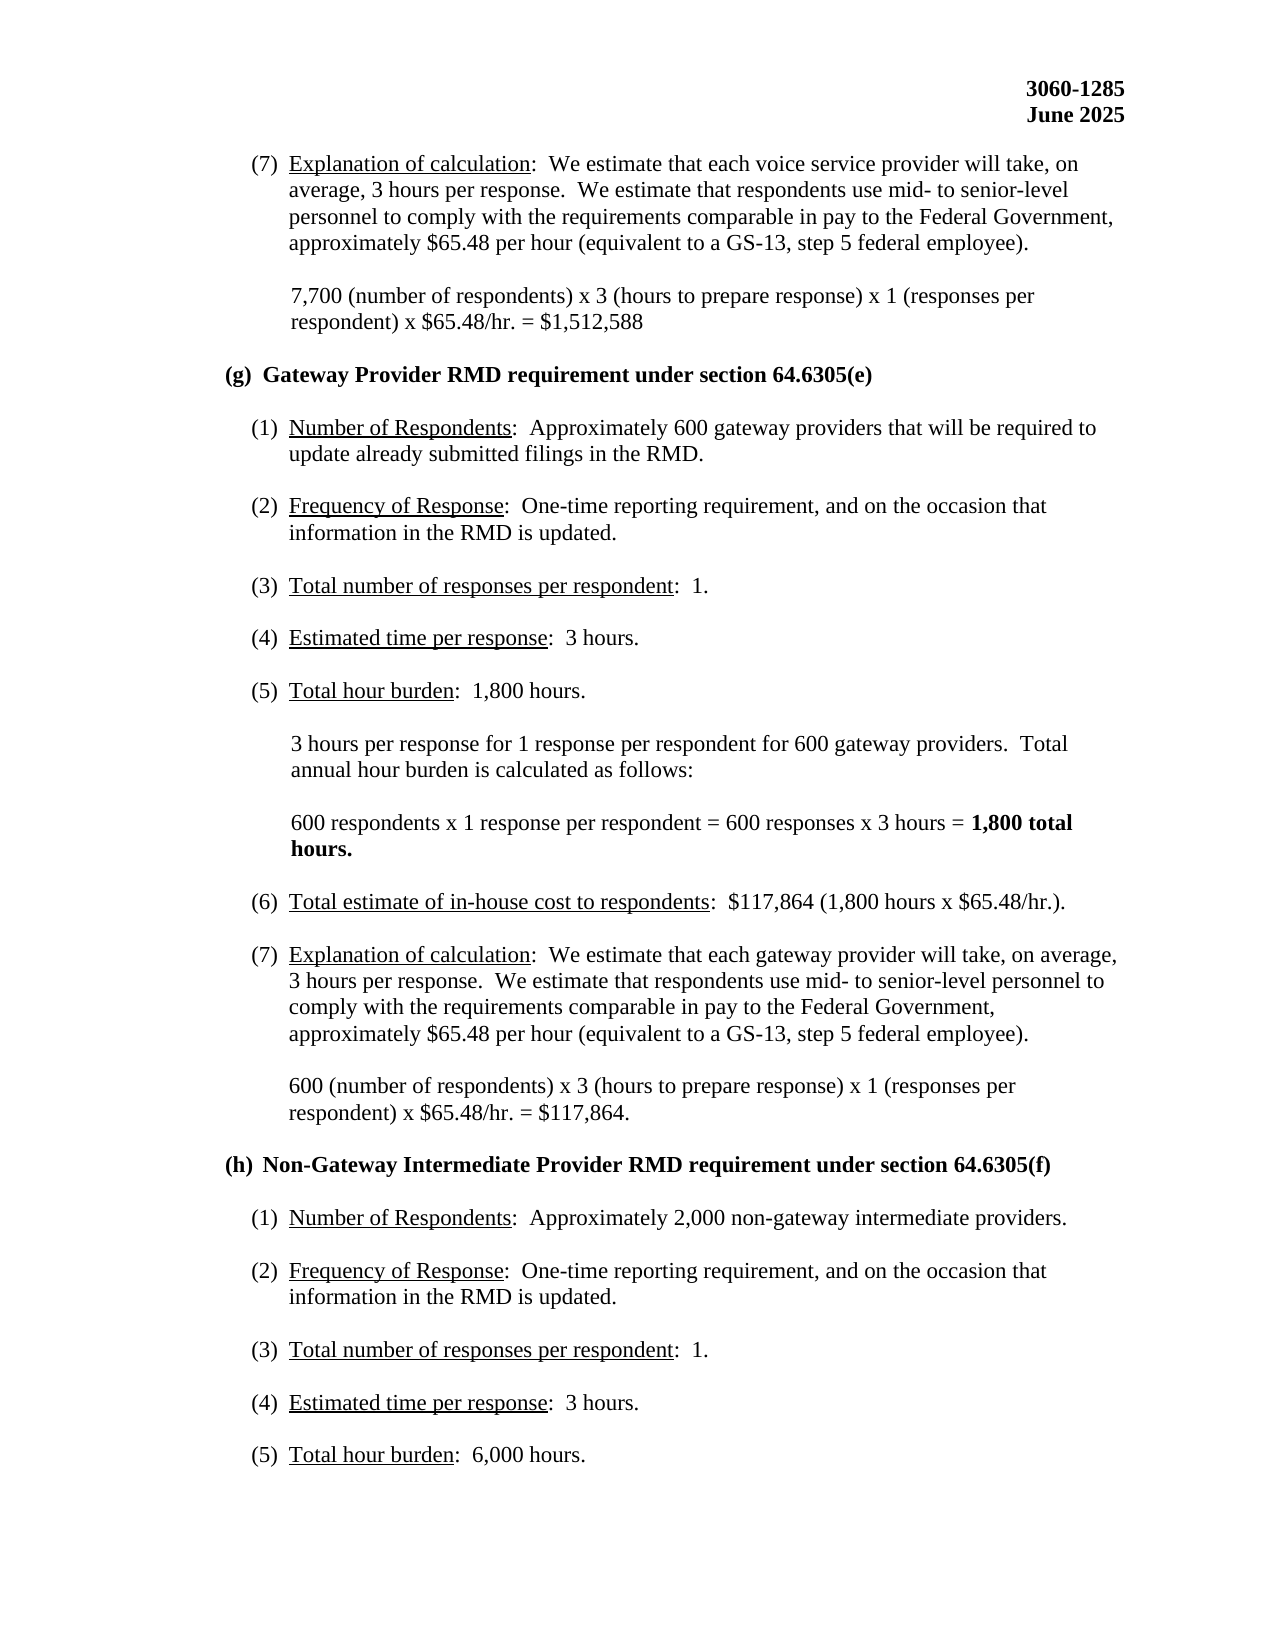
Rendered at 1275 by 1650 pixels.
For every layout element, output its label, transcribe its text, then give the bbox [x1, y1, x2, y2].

list Estimated time per response: 3 hours. [251, 1389, 1125, 1415]
list Total number of responses per respondent: 1. [251, 572, 1125, 598]
list Frequency of Response: One-time reporting requirement, and on the occasion that information in the RMD is updated. [251, 1257, 1125, 1309]
list Frequency of Response: One-time reporting requirement, and on the occasion that information in the RMD is updated. [251, 493, 1125, 545]
list 7,700 (number of respondents) x 3 (hours to prepare response) x 1 (responses per respondent) x $65.48/hr. = $1,512,588 [291, 282, 1125, 334]
list Non-Gateway Intermediate Provider RMD requirement under section 64.6305(f) [225, 1151, 1125, 1178]
list 600 (number of respondents) x 3 (hours to prepare response) x 1 (responses per respondent) x $65.48/hr. = $117,864. [289, 1072, 1125, 1125]
list Total estimate of in-house cost to respondents: $117,864 (1,800 hours x $65.48/hr.). [251, 888, 1125, 914]
list Explanation of calculation: We estimate that each voice service provider will take, on average, 3 hours per response. We estimate that respondents use mid- to senior-level personnel to comply with the requirements comparable in pay to the Federal Government, approximately $65.48 per hour (equivalent to a GS-13, step 5 federal employee). [251, 150, 1125, 255]
list Total hour burden: 6,000 hours. [251, 1441, 1125, 1468]
list Number of Respondents: Approximately 2,000 non-gateway intermediate providers. [251, 1204, 1125, 1231]
list Total number of responses per respondent: 1. [251, 1336, 1125, 1362]
list Gateway Provider RMD requirement under section 64.6305(e) [225, 361, 1125, 387]
list 600 respondents x 1 response per respondent = 600 responses x 3 hours = 1,800 total hours. [291, 809, 1125, 862]
list Estimated time per response: 3 hours. [251, 624, 1125, 651]
list Explanation of calculation: We estimate that each gateway provider will take, on average, 3 hours per response. We estimate that respondents use mid- to senior-level personnel to comply with the requirements comparable in pay to the Federal Government, approximately $65.48 per hour (equivalent to a GS-13, step 5 federal employee). [251, 941, 1125, 1046]
list Total hour burden: 1,800 hours. [251, 677, 1125, 703]
list 3 hours per response for 1 response per respondent for 600 gateway providers. Total annual hour burden is calculated as follows: [291, 730, 1125, 782]
list Number of Respondents: Approximately 600 gateway providers that will be required to update already submitted filings in the RMD. [251, 413, 1125, 466]
